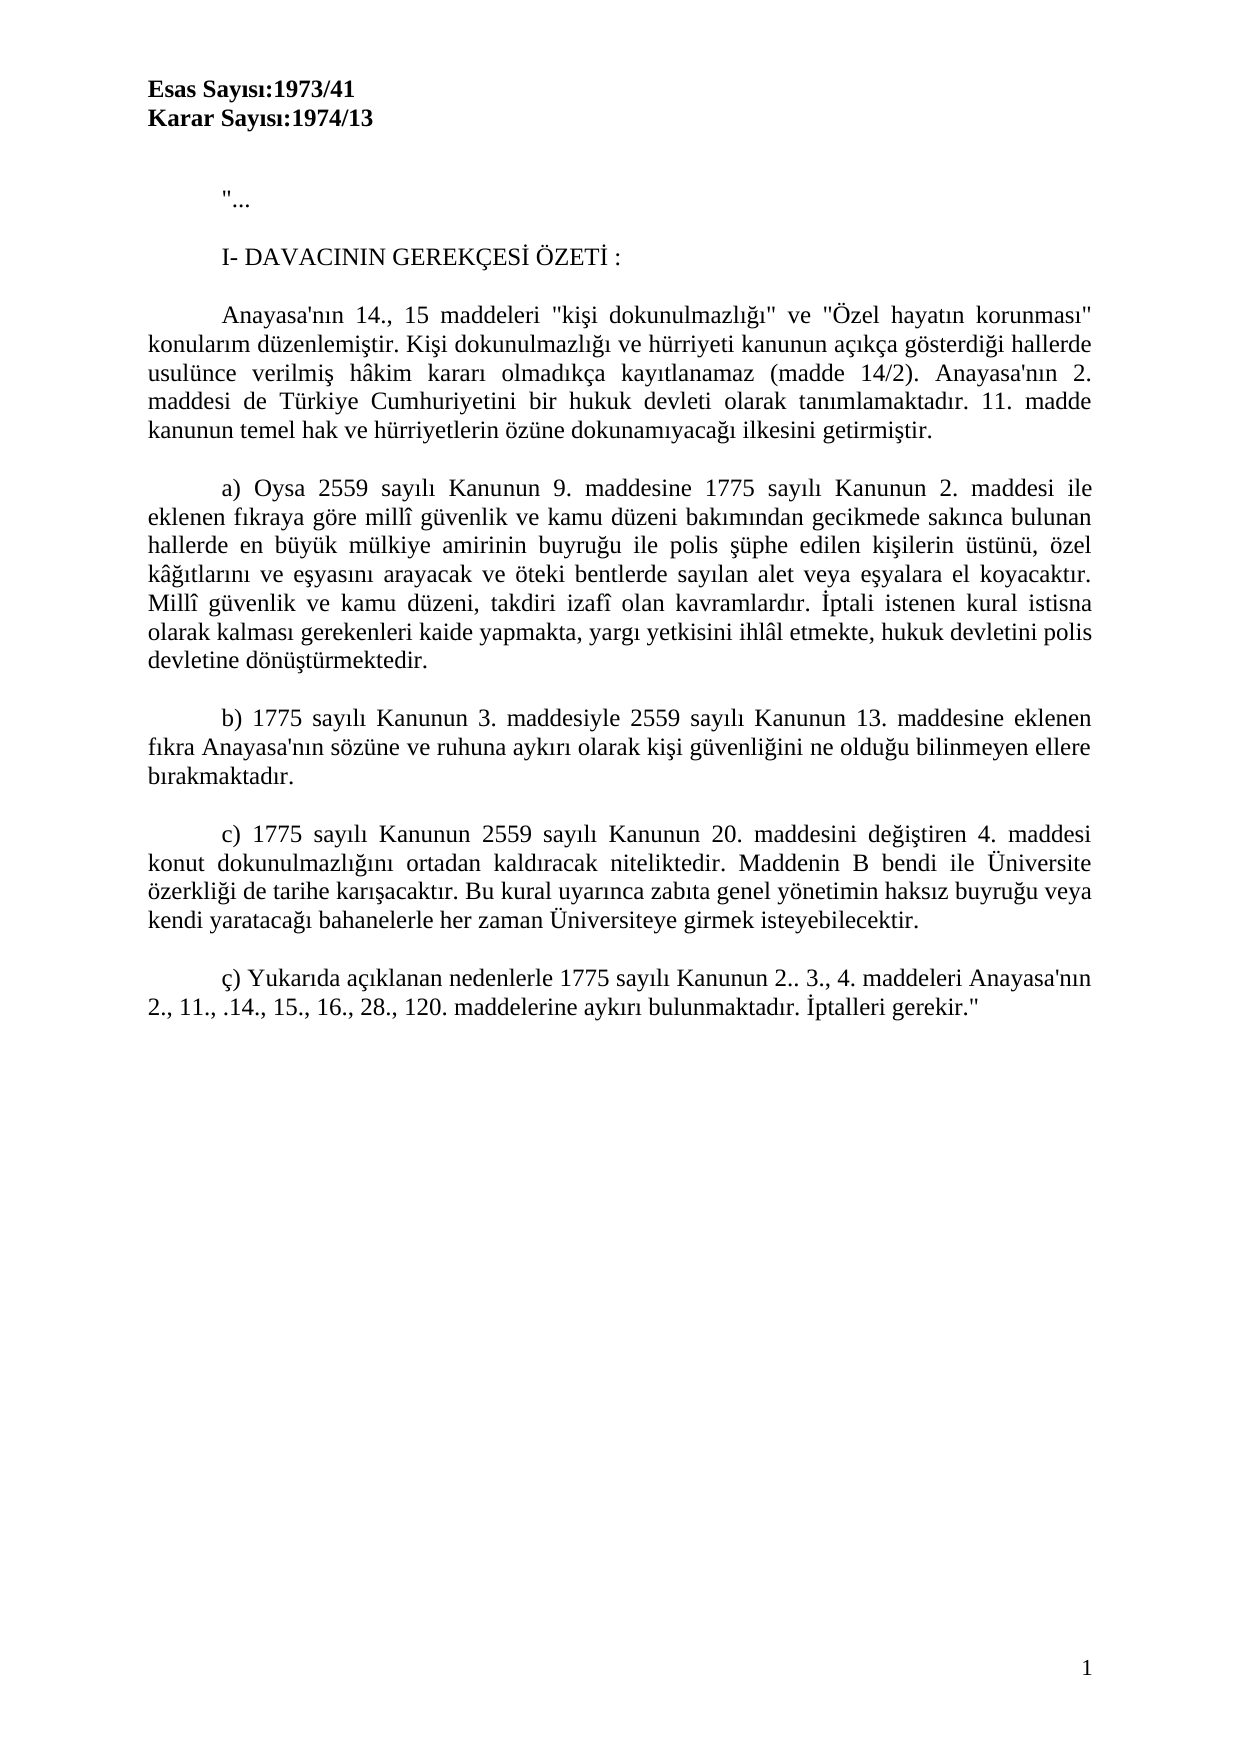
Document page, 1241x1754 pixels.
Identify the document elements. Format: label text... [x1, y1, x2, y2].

text a) Oysa 2559 sayılı Kanunun 9. maddesine 1775 sayılı Kanunun 2. maddesi ile eklenen fıkraya göre millî güvenlik ve kamu düzeni bakımından gecikmede sakınca bulunan hallerde en büyük mülkiye amirinin buyruğu ile polis şüphe edilen kişilerin üstünü, özel kâğıtlarını ve eşyasını arayacak ve öteki bentlerde sayılan alet veya eşyalara el koyacaktır. Millî güvenlik ve kamu düzeni, takdiri izafî olan kavramlardır. İptali istenen kural istisna olarak kalması gerekenleri kaide yapmakta, yargı yetkisini ihlâl etmekte, hukuk devletini polis devletine dönüştürmektedir. [148, 473, 1093, 674]
text c) 1775 sayılı Kanunun 2559 sayılı Kanunun 20. maddesini değiştiren 4. maddesi konut dokunulmazlığını ortadan kaldıracak niteliktedir. Maddenin B bendi ile Üniversite özerkliği de tarihe karışacaktır. Bu kural uyarınca zabıta genel yönetimin haksız buyruğu veya kendi yaratacağı bahanelerle her zaman Üniversiteye girmek isteyebilecektir. [148, 819, 1093, 934]
text "... [148, 184, 1093, 213]
text b) 1775 sayılı Kanunun 3. maddesiyle 2559 sayılı Kanunun 13. maddesine eklenen fıkra Anayasa'nın sözüne ve ruhuna aykırı olarak kişi güvenliğini ne olduğu bilinmeyen ellere bırakmaktadır. [148, 703, 1093, 790]
text Anayasa'nın 14., 15 maddeleri "kişi dokunulmazlığı" ve "Özel hayatın korunması" konularım düzenlemiştir. Kişi dokunulmazlığı ve hürriyeti kanunun açıkça gösterdiği hallerde usulünce verilmiş hâkim kararı olmadıkça kayıtlanamaz (madde 14/2). Anayasa'nın 2. maddesi de Türkiye Cumhuriyetini bir hukuk devleti olarak tanımlamaktadır. 11. madde kanunun temel hak ve hürriyetlerin özüne dokunamıyacağı ilkesini getirmiştir. [148, 300, 1093, 444]
text ç) Yukarıda açıklanan nedenlerle 1775 sayılı Kanunun 2.. 3., 4. maddeleri Anayasa'nın 2., 11., .14., 15., 16., 28., 120. maddelerine aykırı bulunmaktadır. İptalleri gerekir." [148, 963, 1093, 1021]
text I- DAVACININ GEREKÇESİ ÖZETİ : [148, 242, 1093, 271]
